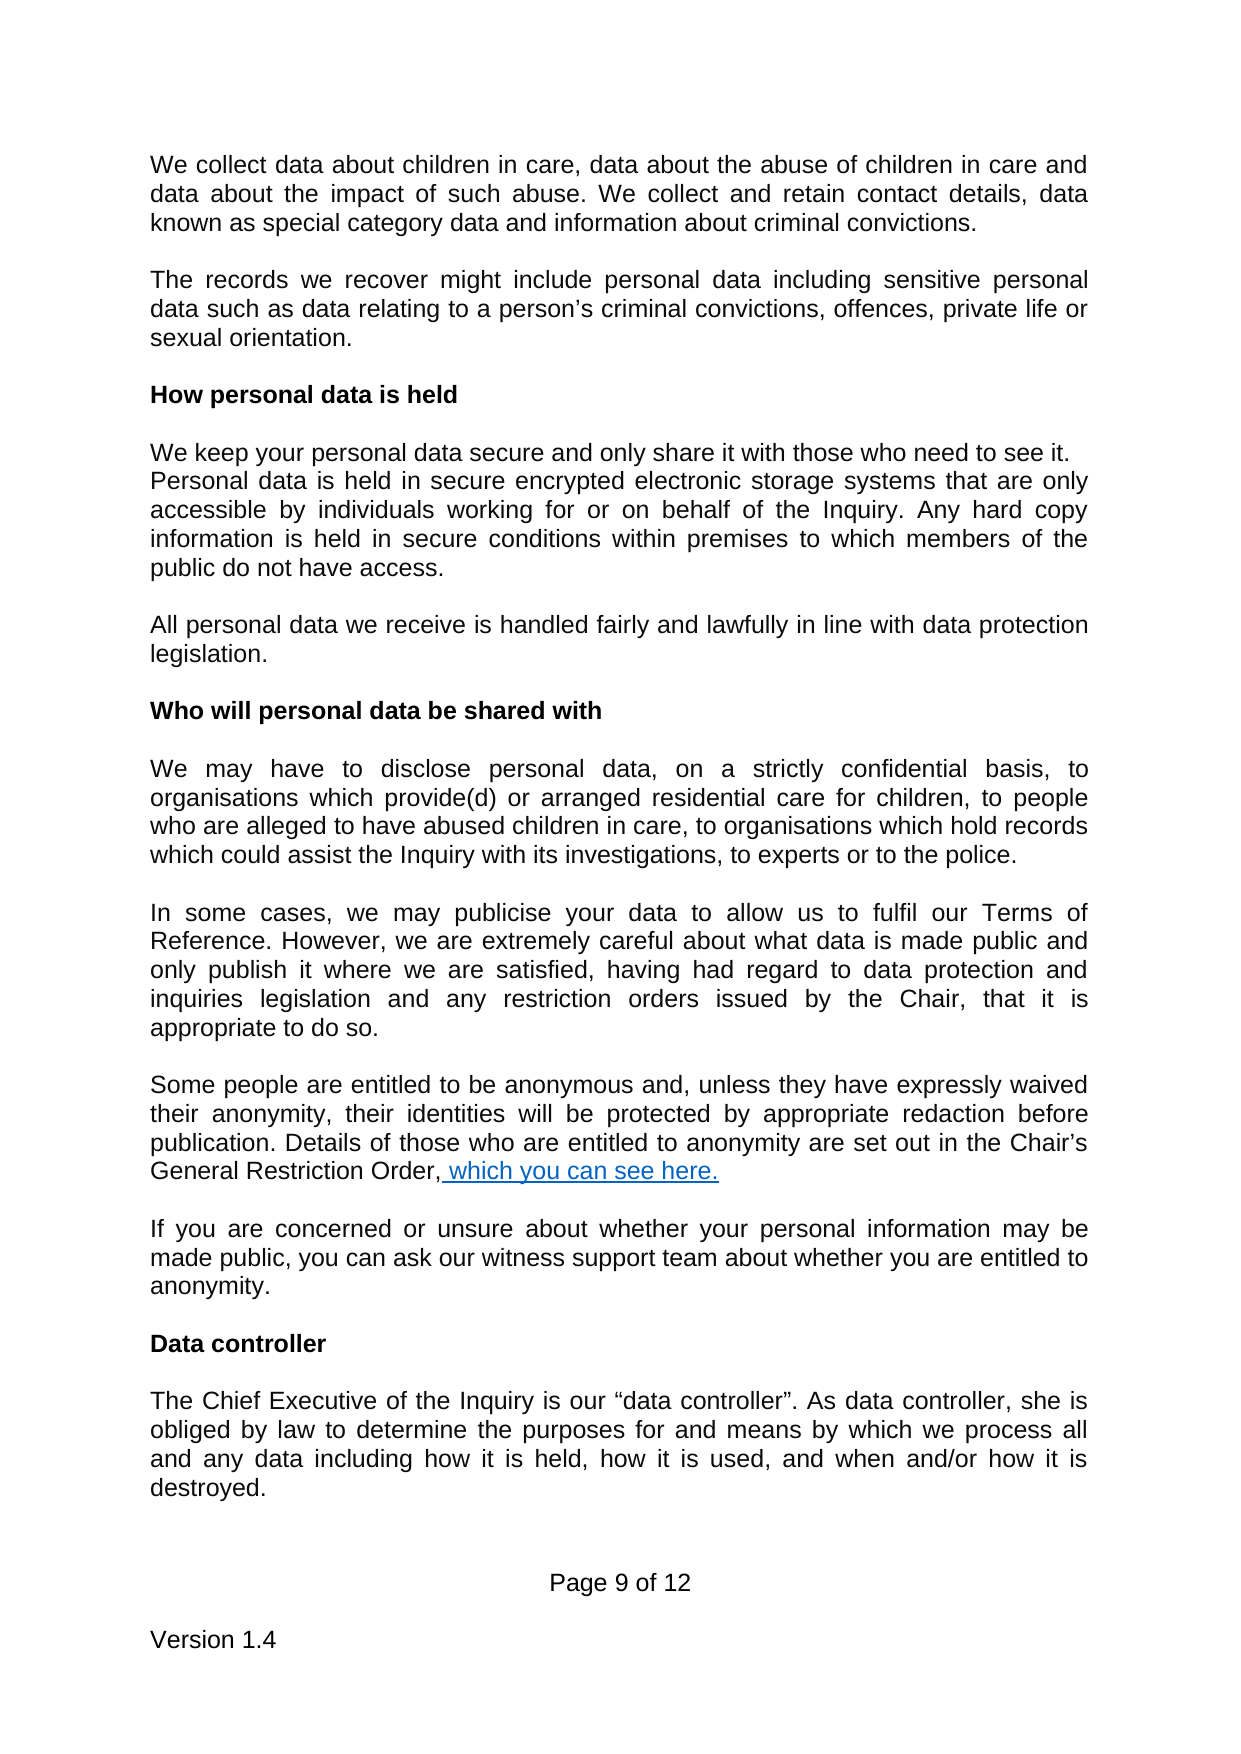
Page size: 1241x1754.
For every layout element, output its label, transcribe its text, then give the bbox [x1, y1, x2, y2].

text We collect data about children in care, data about the abuse of children in care and data about the impact of such abuse. We collect and retain contact details, data known as special category data and information about criminal convictions. [150, 150, 1090, 236]
text Some people are entitled to be anonymous and, unless they have expressly waived their anonymity, their identities will be protected by appropriate redaction before publication. Details of those who are entitled to anonymity are set out in the Chair’s General Restriction Order, which you can see here. [150, 1070, 1090, 1185]
text The records we recover might include personal data including sensitive personal data such as data relating to a person’s criminal convictions, offences, private life or sexual orientation. [150, 265, 1090, 351]
text Data controller [150, 1329, 1090, 1357]
text We may have to disclose personal data, on a strictly confidential basis, to organisations which provide(d) or arranged residential care for children, to people who are alleged to have abused children in care, to organisations which hold records which could assist the Inquiry with its investigations, to experts or to the police. [150, 754, 1090, 869]
text We keep your personal data secure and only share it with those who need to see it. [150, 437, 1090, 466]
text If you are concerned or unsure about whether your personal information may be made public, you can ask our witness support team about whether you are entitled to anonymity. [150, 1214, 1090, 1300]
text All personal data we receive is handled fairly and lawfully in line with data protection legislation. [150, 610, 1090, 667]
text Personal data is held in secure encrypted electronic storage systems that are only accessible by individuals working for or on behalf of the Inquiry. Any hard copy information is held in secure conditions within premises to which members of the public do not have access. [150, 466, 1090, 581]
text In some cases, we may publicise your data to allow us to fulfil our Terms of Reference. However, we are extremely careful about what data is made public and only publish it where we are satisfied, having had regard to data protection and inquiries legislation and any restriction orders issued by the Chair, that it is appropriate to do so. [150, 897, 1090, 1041]
text The Chief Executive of the Inquiry is our “data controller”. As data controller, she is obliged by law to determine the purposes for and means by which we process all and any data including how it is held, how it is used, and when and/or how it is destroyed. [150, 1386, 1090, 1501]
text Who will personal data be shared with [150, 696, 1090, 725]
text How personal data is held [150, 380, 1090, 409]
